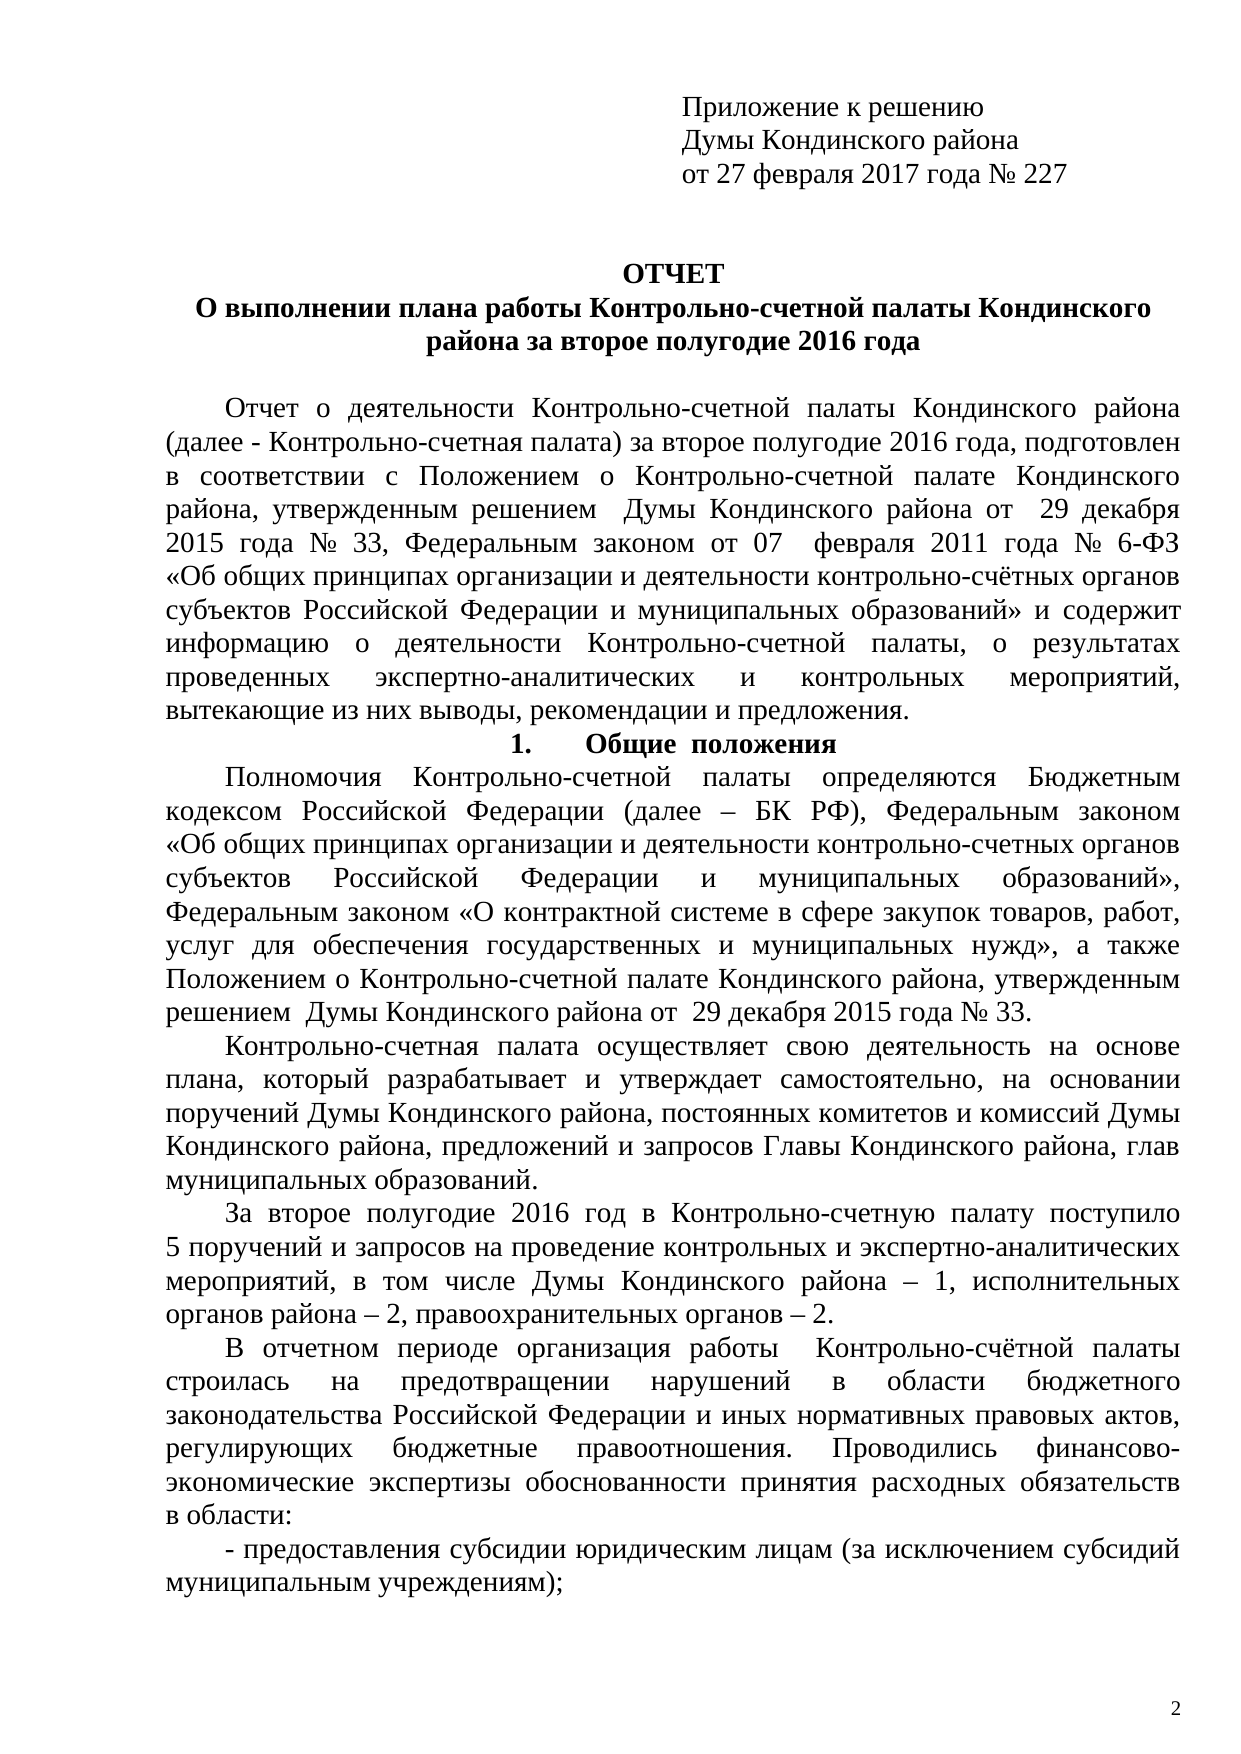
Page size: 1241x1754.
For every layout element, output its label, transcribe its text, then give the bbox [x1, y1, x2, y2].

text Приложение к решению [165, 89, 1181, 122]
text Думы Кондинского района [165, 122, 1181, 156]
text Отчет о деятельности Контрольно-счетной палаты Кондинского района (далее - Контрольно-счетная палата) за второе полугодие 2016 года, подготовлен в соответствии с Положением о Контрольно-счетной палате Кондинского района, утвержденным решением Думы Кондинского района от 29 декабря 2015 года № 33, Федеральным законом от 07 февраля 2011 года № 6-ФЗ «Об общих принципах организации и деятельности контрольно-счётных органов субъектов Российской Федерации и муниципальных образований» и содержит информацию о деятельности Контрольно-счетной палаты, о результатах проведенных экспертно-аналитических и контрольных мероприятий, вытекающие из них выводы, рекомендации и предложения. [165, 391, 1181, 726]
text Контрольно-счетная палата осуществляет свою деятельность на основе плана, который разрабатывает и утверждает самостоятельно, на основании поручений Думы Кондинского района, постоянных комитетов и комиссий Думы Кондинского района, предложений и запросов Главы Кондинского района, глав муниципальных образований. [165, 1028, 1181, 1196]
text В отчетном периоде организация работы Контрольно-счётной палаты строилась на предотвращении нарушений в области бюджетного законодательства Российской Федерации и иных нормативных правовых актов, регулирующих бюджетные правоотношения. Проводились финансово-экономические экспертизы обоснованности принятия расходных обязательств в области: [165, 1330, 1181, 1531]
text За второе полугодие 2016 год в Контрольно-счетную палату поступило 5 поручений и запросов на проведение контрольных и экспертно-аналитических мероприятий, в том числе Думы Кондинского района – 1, исполнительных органов района – 2, правоохранительных органов – 2. [165, 1196, 1181, 1330]
text - предоставления субсидии юридическим лицам (за исключением субсидий муниципальным учреждениям); [165, 1531, 1181, 1598]
text от 27 февраля 2017 года № 227 [165, 156, 1181, 189]
text ОТЧЕТ [165, 256, 1181, 290]
list Общие положения [165, 726, 1181, 759]
text О выполнении плана работы Контрольно-счетной палаты Кондинского района за второе полугодие 2016 года [165, 290, 1181, 357]
text Полномочия Контрольно-счетной палаты определяются Бюджетным кодексом Российской Федерации (далее – БК РФ), Федеральным законом «Об общих принципах организации и деятельности контрольно-счетных органов субъектов Российской Федерации и муниципальных образований», Федеральным законом «О контрактной системе в сфере закупок товаров, работ, услуг для обеспечения государственных и муниципальных нужд», а также Положением о Контрольно-счетной палате Кондинского района, утвержденным решением Думы Кондинского района от 29 декабря 2015 года № 33. [165, 759, 1181, 1028]
